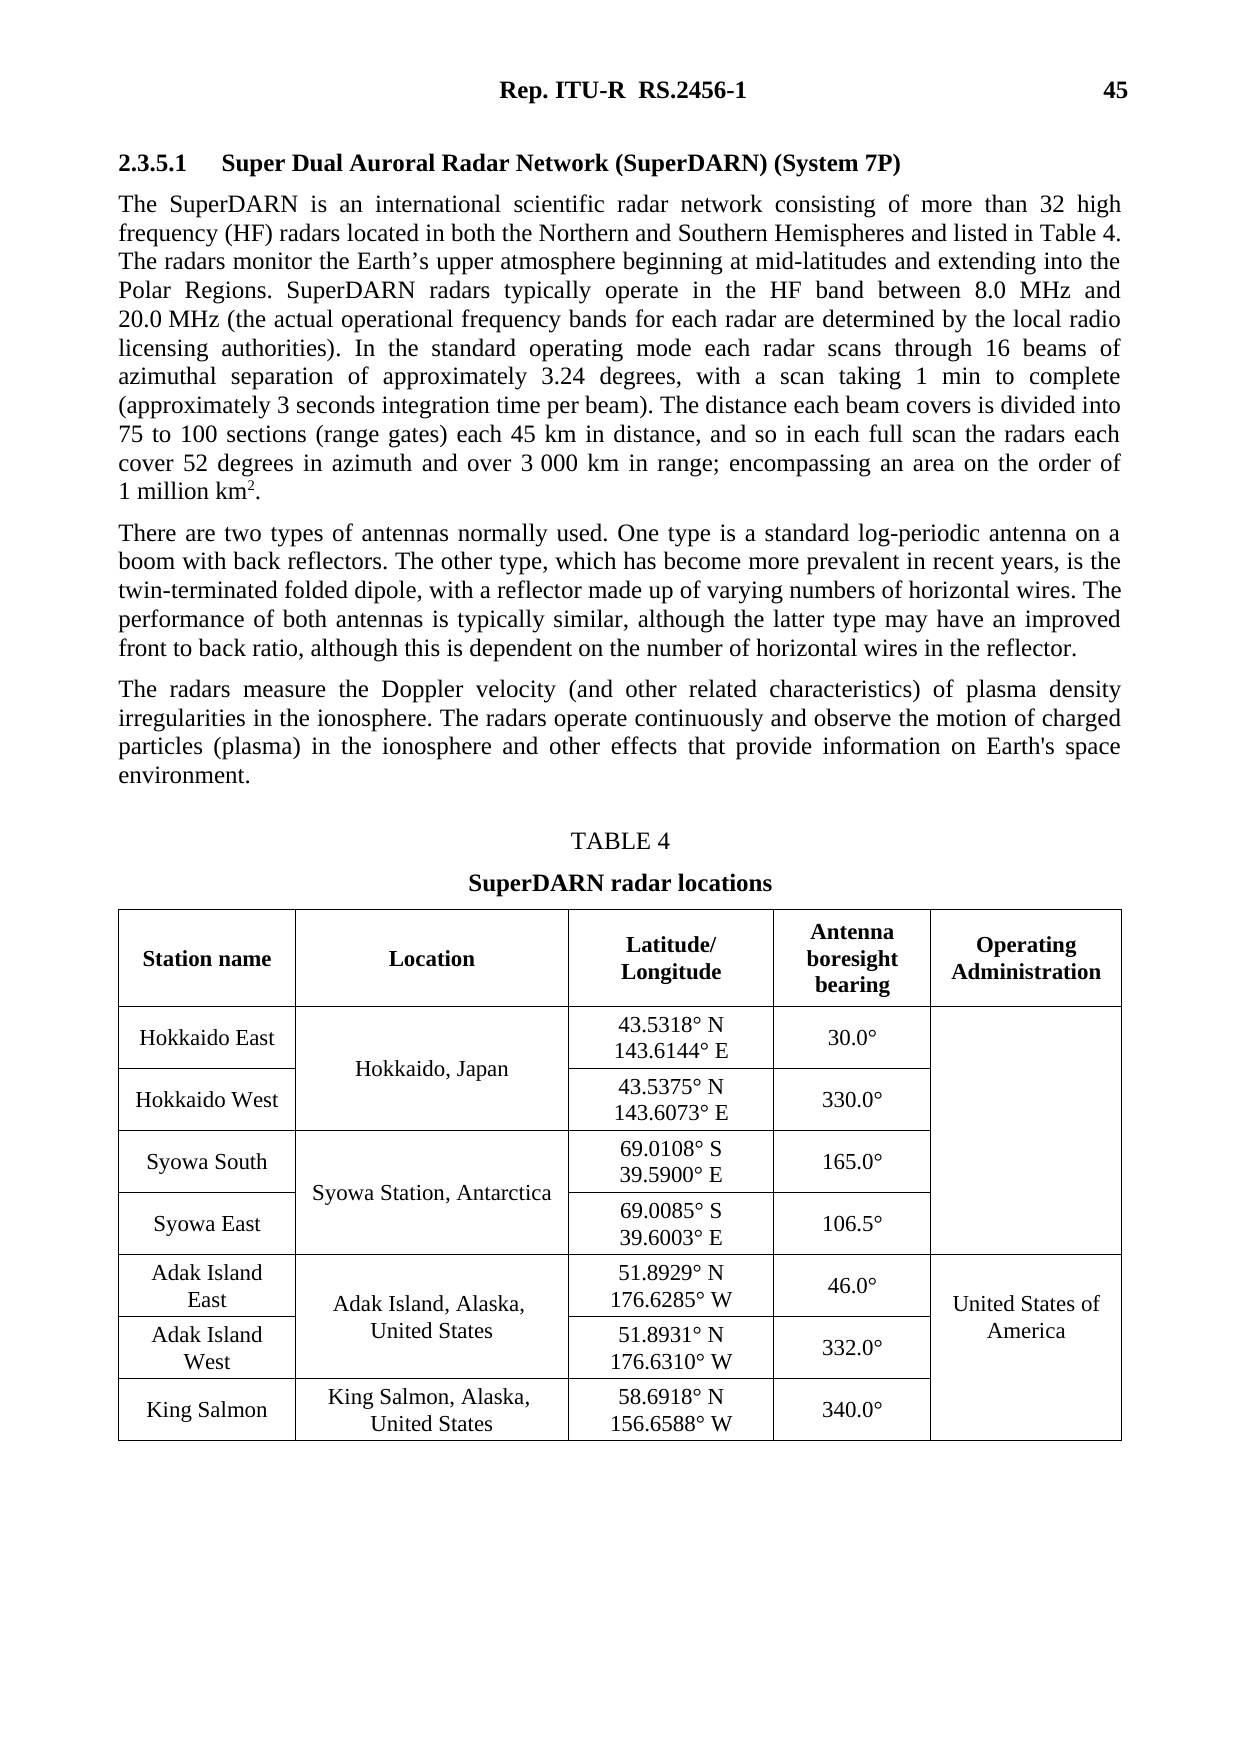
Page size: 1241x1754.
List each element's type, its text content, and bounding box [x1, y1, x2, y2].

table_cell 340.0° [774, 1379, 930, 1440]
table_header Antenna boresight bearing [774, 910, 930, 1006]
text The radars measure the Doppler velocity (and other related characteristics) of plasma density irregularities in the ionosphere. The radars operate continuously and observe the motion of charged particles (plasma) in the ionosphere and other effects that provide information on Earth's space environment. [118, 674, 1122, 789]
table_cell [931, 1378, 1121, 1440]
table_cell Syowa East [119, 1193, 295, 1254]
table_header Station name [119, 910, 295, 1006]
table_cell 43.5375° N 143.6073° E [569, 1069, 773, 1130]
table_cell Syowa Station, Antarctica [296, 1131, 568, 1254]
table_cell Adak Island, Alaska, United States [296, 1255, 568, 1378]
table_header Location [296, 910, 568, 1006]
table_cell 58.6918° N 156.6588° W [569, 1379, 773, 1440]
table_cell King Salmon, Alaska, United States [296, 1379, 568, 1440]
table_cell Adak Island East [119, 1255, 295, 1316]
table_cell King Salmon [119, 1379, 295, 1440]
table_cell 165.0° [774, 1131, 930, 1192]
table_cell 69.0108° S 39.5900° E [569, 1131, 773, 1192]
table_cell 46.0° [774, 1255, 930, 1316]
table_cell 330.0° [774, 1069, 930, 1130]
table_cell 30.0° [774, 1007, 930, 1068]
title SuperDARN radar locations [118, 868, 1122, 896]
table_header Operating Administration [931, 910, 1121, 1006]
table_cell 51.8931° N 176.6310° W [569, 1317, 773, 1378]
table_cell Hokkaido, Japan [296, 1007, 568, 1130]
table_cell 51.8929° N 176.6285° W [569, 1255, 773, 1316]
table_header Latitude/ Longitude [569, 910, 773, 1006]
table_cell Syowa South [119, 1131, 295, 1192]
table_cell 43.5318° N 143.6144° E [569, 1007, 773, 1068]
table_cell Hokkaido West [119, 1069, 295, 1130]
table_cell Adak Island West [119, 1317, 295, 1378]
subtitle 2.3.5.1 Super Dual Auroral Radar Network (SuperDARN) (System 7P) [118, 148, 1122, 176]
table_cell 106.5° [774, 1193, 930, 1254]
table_cell 69.0085° S 39.6003° E [569, 1193, 773, 1254]
text TABLE 4 [118, 826, 1122, 855]
table_cell [931, 1007, 1121, 1254]
table_cell 332.0° [774, 1317, 930, 1378]
text There are two types of antennas normally used. One type is a standard log-periodic antenna on a boom with back reflectors. The other type, which has become more prevalent in recent years, is the twin-terminated folded dipole, with a reflector made up of varying numbers of horizontal wires. The performance of both antennas is typically similar, although the latter type may have an improved front to back ratio, although this is dependent on the number of horizontal wires in the reflector. [118, 518, 1122, 661]
text The SuperDARN is an international scientific radar network consisting of more than 32 high frequency (HF) radars located in both the Northern and Southern Hemispheres and listed in Table 4. The radars monitor the Earth’s upper atmosphere beginning at mid-latitudes and extending into the Polar Regions. SuperDARN radars typically operate in the HF band between 8.0 MHz and 20.0 MHz (the actual operational frequency bands for each radar are determined by the local radio licensing authorities). In the standard operating mode each radar scans through 16 beams of azimuthal separation of approximately 3.24 degrees, with a scan taking 1 min to complete (approximately 3 seconds integration time per beam). The distance each beam covers is divided into 75 to 100 sections (range gates) each 45 km in distance, and so in each full scan the radars each cover 52 degrees in azimuth and over 3 000 km in range; encompassing an area on the order of 1 million km2. [118, 189, 1122, 505]
table_cell United States of America [931, 1255, 1121, 1378]
table_cell Hokkaido East [119, 1007, 295, 1068]
